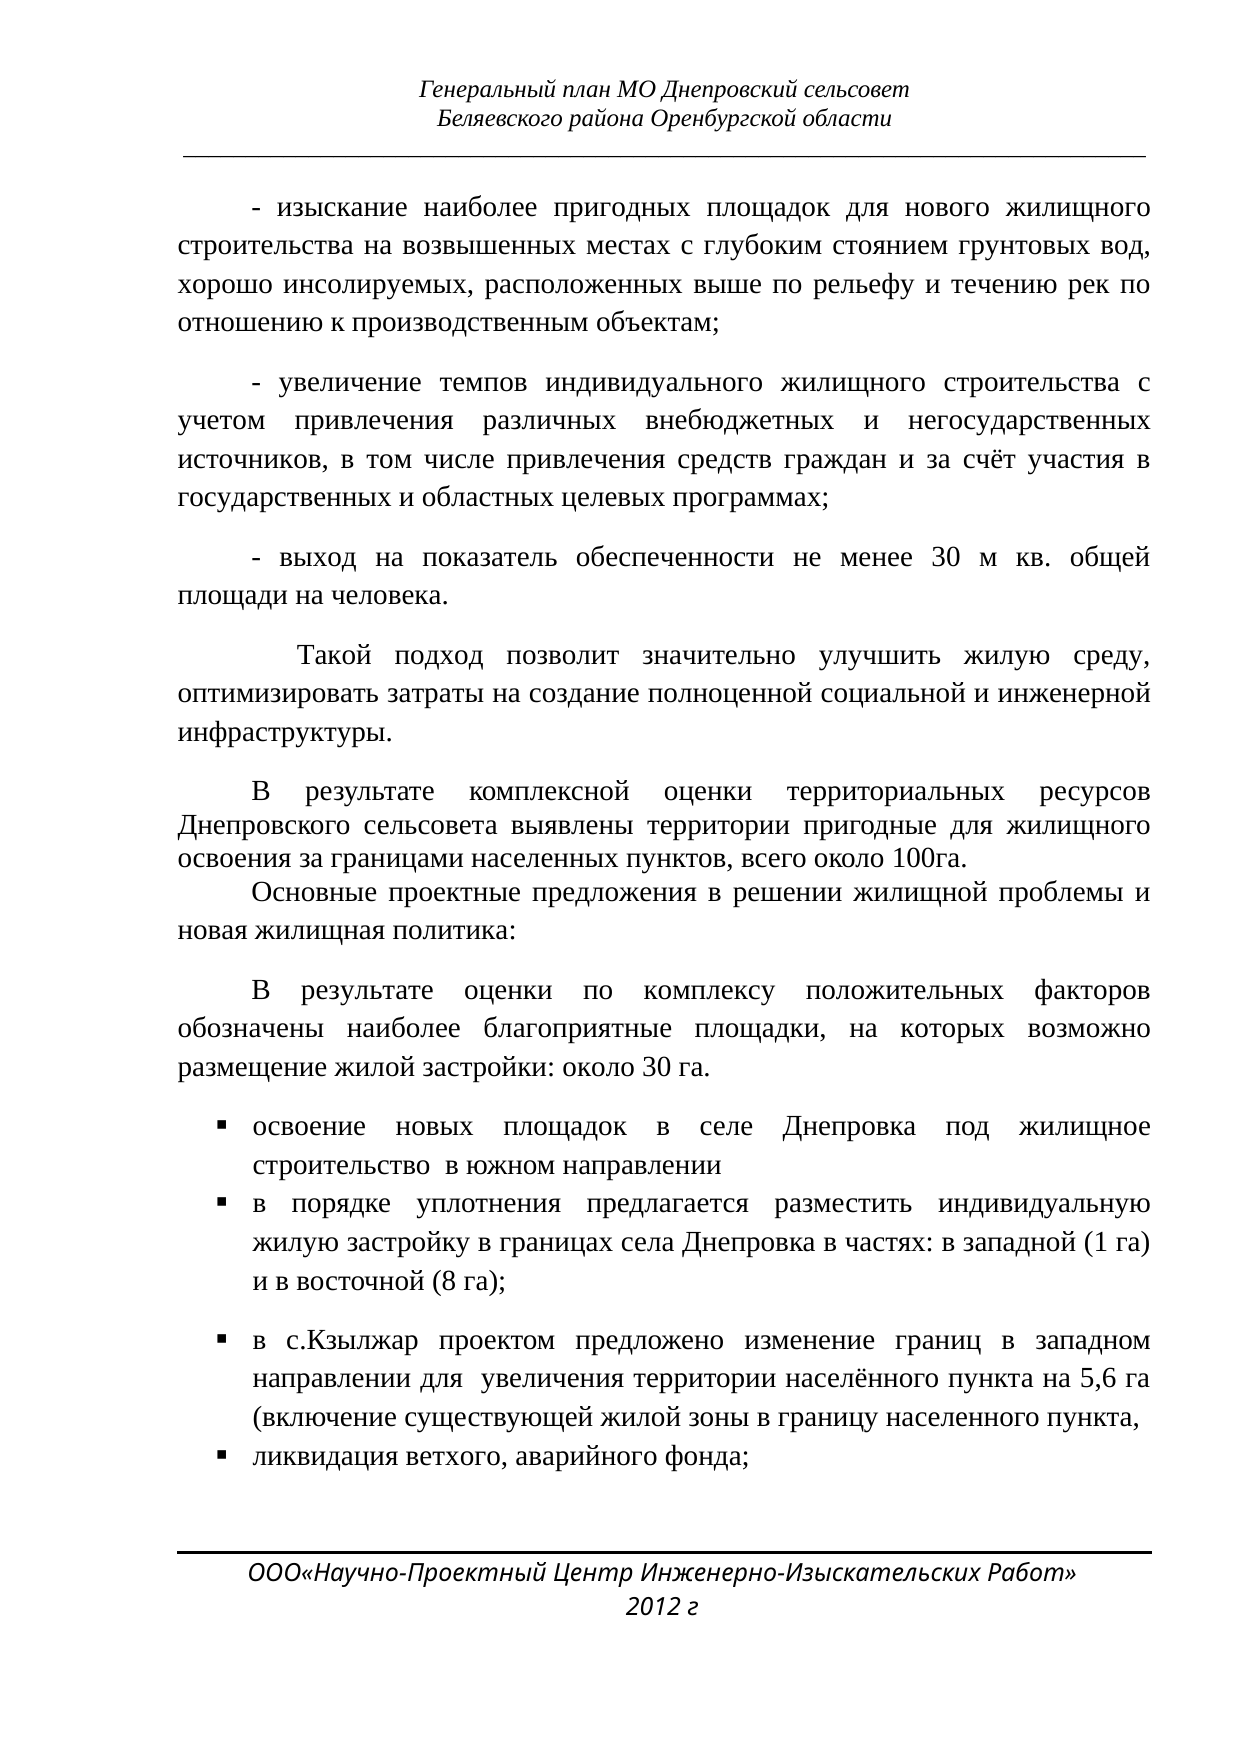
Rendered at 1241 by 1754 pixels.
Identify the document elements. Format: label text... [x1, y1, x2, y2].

text - увеличение темпов индивидуального жилищного строительства с учетом привлечения различных внебюджетных и негосударственных источников, в том числе привлечения средств граждан и за счёт участия в государственных и областных целевых программах; [177, 364, 1152, 513]
text - выход на показатель обеспеченности не менее 30 м кв. общей площади на человека. [177, 539, 1152, 611]
text Основные проектные предложения в решении жилищной проблемы и новая жилищная политика: [177, 874, 1152, 946]
list в с.Кзылжар проектом предложено изменение границ в западном направлении для увеличения территории населённого пункта на 5,6 га (включение существующей жилой зоны в границу населенного пункта, [215, 1322, 1152, 1433]
list освоение новых площадок в селе Днепровка под жилищное строительство в южном направлении [215, 1108, 1152, 1180]
text - изыскание наиболее пригодных площадок для нового жилищного строительства на возвышенных местах с глубоким стоянием грунтовых вод, хорошо инсолируемых, расположенных выше по рельефу и течению рек по отношению к производственным объектам; [177, 189, 1152, 338]
text В результате комплексной оценки территориальных ресурсов Днепровского сельсовета выявлены территории пригодные для жилищного освоения за границами населенных пунктов, всего около 100га. [177, 773, 1152, 874]
text Такой подход позволит значительно улучшить жилую среду, оптимизировать затраты на создание полноценной социальной и инженерной инфраструктуры. [177, 637, 1152, 747]
list в порядке уплотнения предлагается разместить индивидуальную жилую застройку в границах села Днепровка в частях: в западной (1 га) и в восточной (8 га); [215, 1185, 1152, 1296]
list ликвидация ветхого, аварийного фонда; [215, 1438, 1152, 1471]
text В результате оценки по комплексу положительных факторов обозначены наиболее благоприятные площадки, на которых возможно размещение жилой застройки: около 30 га. [177, 972, 1152, 1082]
